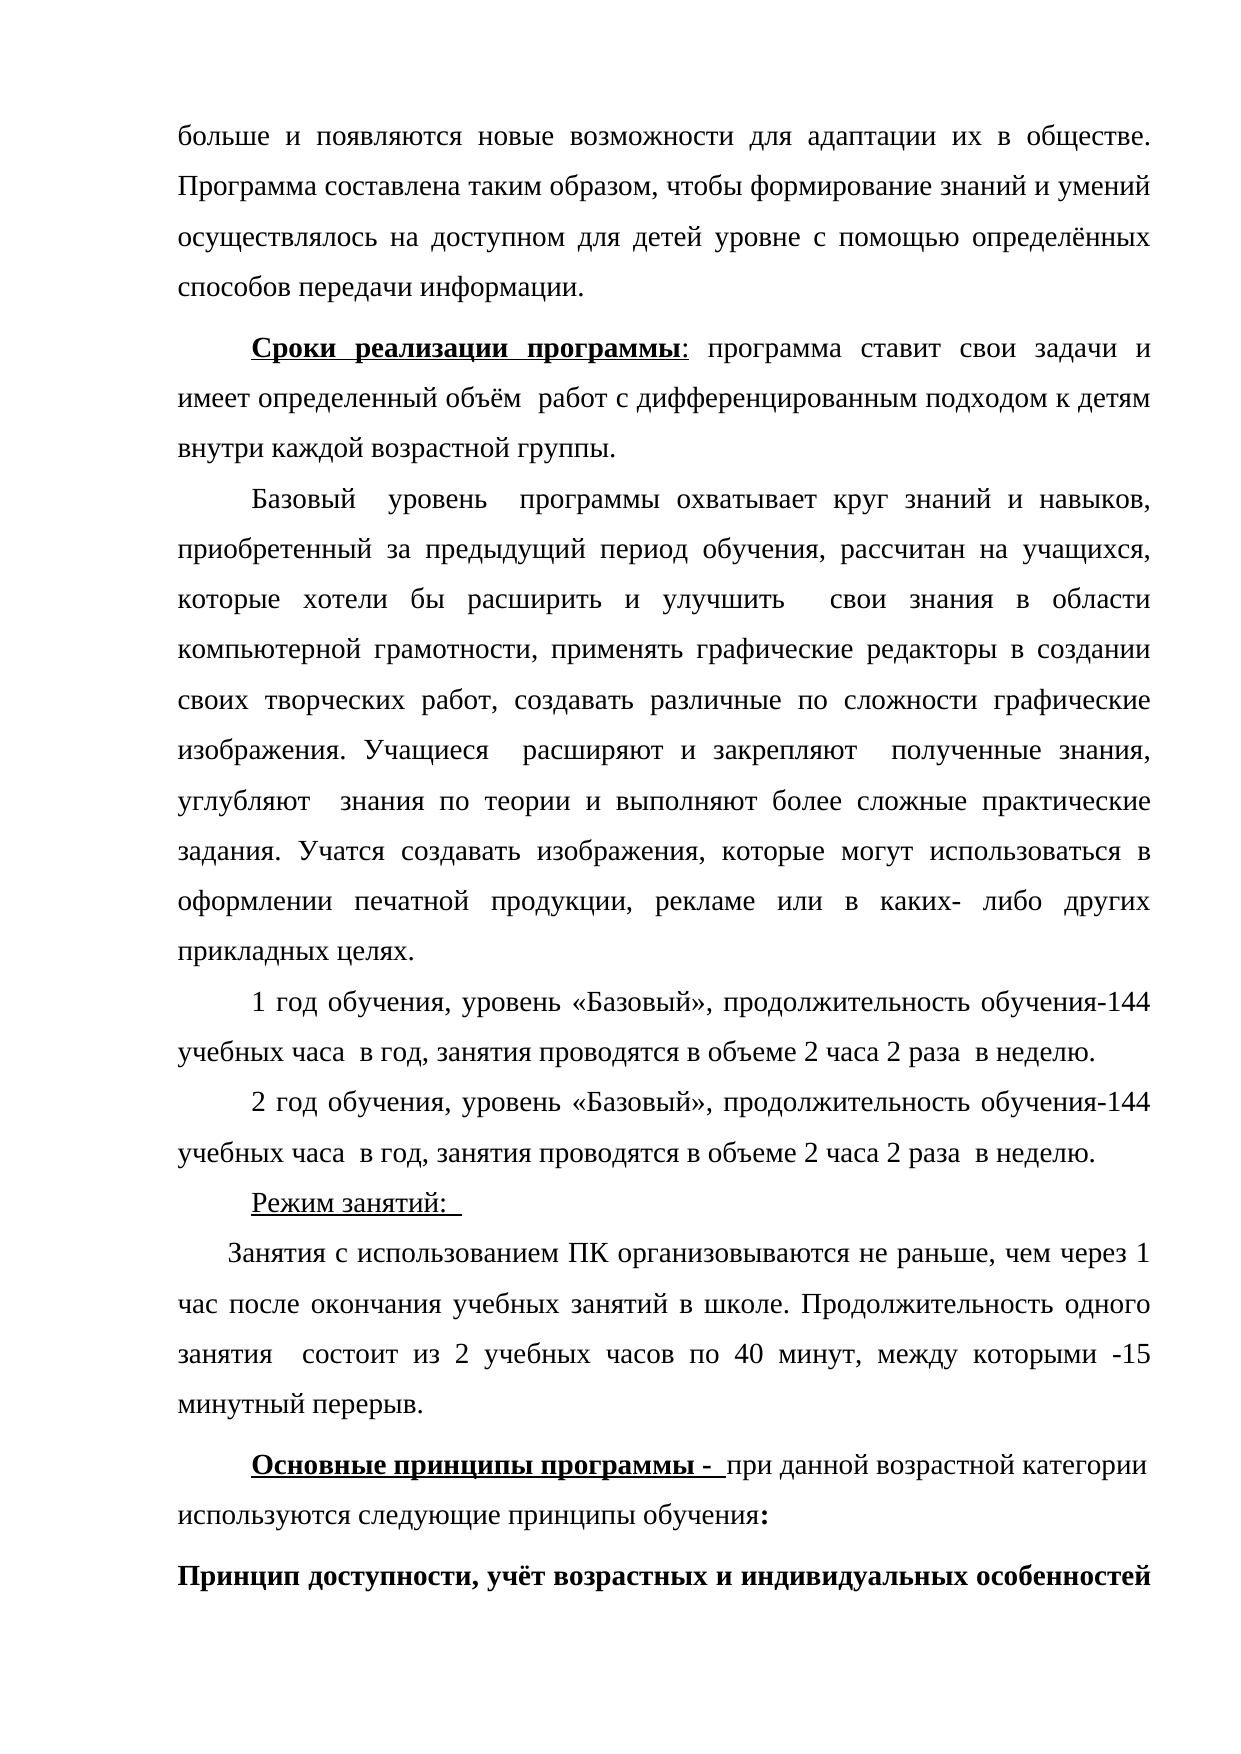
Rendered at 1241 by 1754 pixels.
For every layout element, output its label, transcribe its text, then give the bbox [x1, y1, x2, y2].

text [177, 118, 1152, 303]
text Занятия с использованием ПК организовываются не раньше, чем через 1 час после окончания учебных занятий в школе. Продолжительность одного занятия состоит из 2 учебных часов по 40 минут, между которыми -15 минутный перерыв. [177, 1235, 1152, 1420]
text 1 год обучения, уровень «Базовый», продолжительность обучения-144 учебных часа в год, занятия проводятся в объеме 2 часа 2 раза в неделю. [177, 984, 1152, 1068]
text 2 год обучения, уровень «Базовый», продолжительность обучения-144 учебных часа в год, занятия проводятся в объеме 2 часа 2 раза в неделю. [177, 1084, 1152, 1168]
text Основные принципы программы - при данной возрастной категории используются следующие принципы обучения: [177, 1447, 1152, 1531]
text Базовый уровень программы охватывает круг знаний и навыков, приобретенный за предыдущий период обучения, рассчитан на учащихся, которые хотели бы расширить и улучшить свои знания в области компьютерной грамотности, применять графические редакторы в создании своих творческих работ, создавать различные по сложности графические изображения. Учащиеся расширяют и закрепляют полученные знания, углубляют знания по теории и выполняют более сложные практические задания. Учатся создавать изображения, которые могут использоваться в оформлении печатной продукции, рекламе или в каких- либо других прикладных целях. [177, 481, 1152, 967]
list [177, 1558, 1152, 1592]
text Режим занятий: [177, 1185, 1152, 1219]
text Сроки реализации программы: программа ставит свои задачи и имеет определенный объём работ с дифференцированным подходом к детям внутри каждой возрастной группы. [177, 330, 1152, 464]
